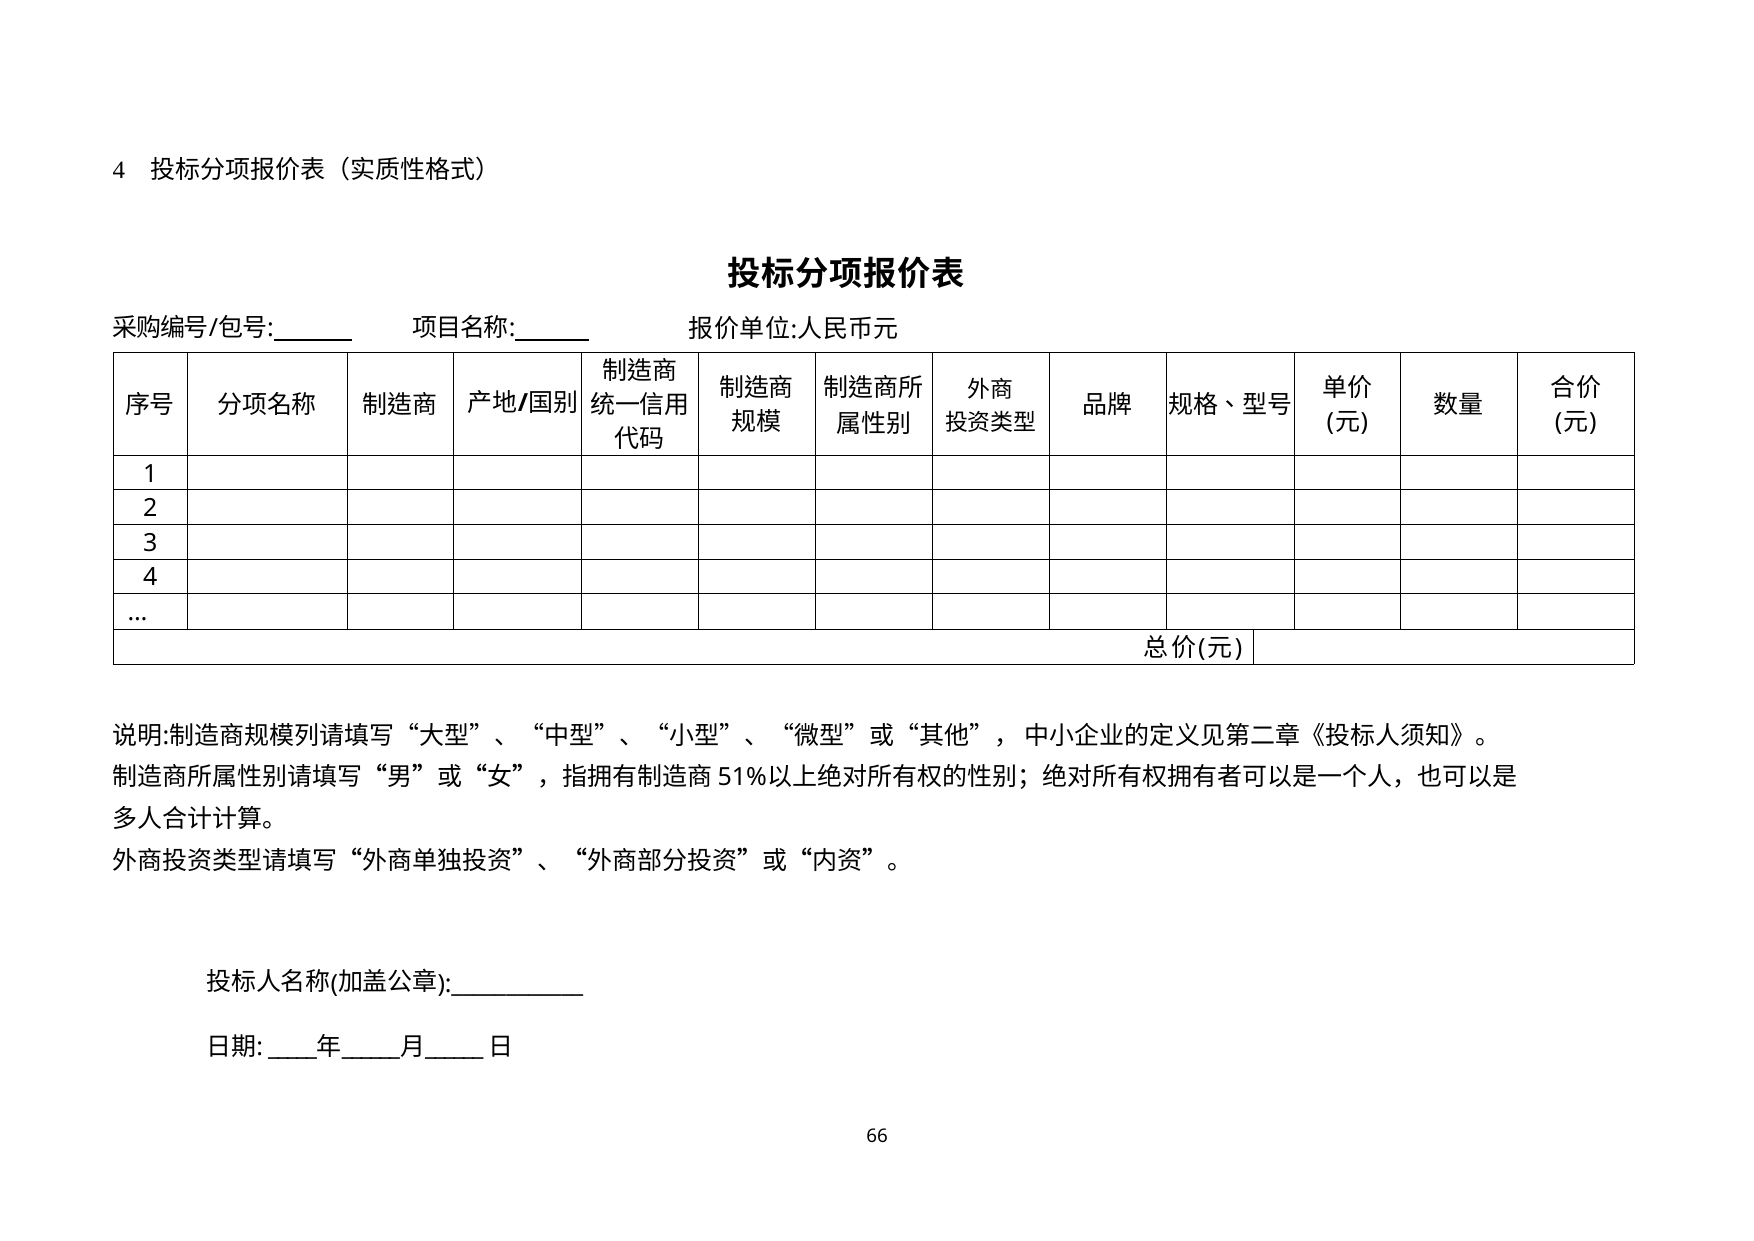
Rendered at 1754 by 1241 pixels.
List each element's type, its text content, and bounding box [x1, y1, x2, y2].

table_cell [699, 594, 815, 629]
table_header 制造商 统一信用代码 [582, 353, 698, 455]
table_cell [699, 560, 815, 593]
table_cell [933, 560, 1049, 593]
table_cell [1295, 456, 1400, 489]
table_cell [933, 594, 1049, 629]
table_cell [582, 490, 698, 524]
table_cell 1 [114, 456, 187, 489]
table_cell [933, 525, 1049, 558]
text 采购编号/包号: 项目名称: 报价单位:人民币元 [112, 312, 1641, 352]
table_cell [816, 525, 932, 558]
table_cell [454, 525, 581, 558]
list 投标人名称(加盖公章):____________ [206, 978, 1641, 1029]
table_cell 3 [114, 525, 187, 558]
table_cell [188, 525, 347, 558]
table_cell [1295, 490, 1400, 524]
table_cell [699, 525, 815, 558]
table_cell [1050, 525, 1166, 558]
table_cell [348, 456, 453, 489]
table_cell [188, 560, 347, 593]
table_cell [1167, 490, 1294, 524]
table_cell [816, 560, 932, 593]
table_cell [1167, 456, 1294, 489]
table_cell [348, 525, 453, 558]
table_cell [188, 490, 347, 524]
table_cell [1518, 456, 1634, 489]
table_cell [454, 490, 581, 524]
table_cell [582, 594, 698, 629]
table_cell 总价(元) [114, 630, 1253, 664]
table_cell [1050, 490, 1166, 524]
table_header 序号 [114, 353, 187, 455]
table_cell [1295, 594, 1400, 629]
table_cell 4 [114, 560, 187, 593]
table_cell [1401, 525, 1517, 558]
text 外商投资类型请填写“外商单独投资”、“外商部分投资”或“内资”。 [112, 840, 1641, 876]
table_cell [816, 456, 932, 489]
list 投标分项报价表（实质性格式） [112, 150, 1641, 186]
table_header 数量 [1401, 353, 1517, 455]
table_cell [699, 456, 815, 489]
table_cell [454, 456, 581, 489]
table_cell [816, 594, 932, 629]
table_cell [933, 490, 1049, 524]
text 制造商所属性别请填写“男”或“女”，指拥有制造商51%以上绝对所有权的性别；绝对所有权拥有者可以是一个人，也可以是 [112, 757, 1641, 793]
table_cell [1518, 525, 1634, 558]
table_cell [348, 490, 453, 524]
table_cell [348, 594, 453, 629]
table_cell [1295, 560, 1400, 593]
table_cell [1401, 456, 1517, 489]
table_cell [188, 594, 347, 629]
table_cell [1167, 560, 1294, 593]
table_cell [933, 456, 1049, 489]
table_header 品牌 [1050, 353, 1166, 455]
table_cell [1295, 525, 1400, 558]
table_cell [1050, 560, 1166, 593]
table_cell [188, 456, 347, 489]
table_header 制造商 规模 [699, 353, 815, 455]
table_cell [1167, 525, 1294, 558]
table_cell [454, 594, 581, 629]
table_cell [348, 560, 453, 593]
table_header 分项名称 [188, 353, 347, 455]
table_cell [1167, 594, 1294, 629]
table_cell [582, 525, 698, 558]
text 说明:制造商规模列请填写“大型”、“中型”、“小型”、“微型”或“其他”， 中小企业的定义见第二章《投标人须知》。 [112, 715, 1641, 751]
table_header 合价 (元) [1518, 353, 1634, 455]
table_cell [1518, 490, 1634, 524]
table_header 外商 投资类型 [933, 353, 1049, 455]
table_header 制造商所属性别 [816, 353, 932, 455]
table_cell [454, 560, 581, 593]
table_header 规格、型号 [1167, 353, 1294, 455]
table_cell 2 [114, 490, 187, 524]
text 多人合计计算。 [112, 798, 1641, 835]
table_cell [816, 490, 932, 524]
list 日期: _____年______月______ 日 [206, 1029, 1641, 1062]
table_cell [699, 490, 815, 524]
table_cell [1401, 594, 1517, 629]
table_cell … [114, 594, 187, 629]
table_cell [1050, 456, 1166, 489]
table_cell [1518, 594, 1634, 629]
table_cell [1254, 630, 1634, 664]
table_cell [1050, 594, 1166, 629]
table_header 产地/国别 [454, 353, 581, 455]
table_cell [582, 456, 698, 489]
table_cell [582, 560, 698, 593]
table_cell [1518, 560, 1634, 593]
list 投标分项报价表 [206, 250, 1641, 294]
table_cell [1401, 560, 1517, 593]
table_header 制造商 [348, 353, 453, 455]
table_cell [1401, 490, 1517, 524]
table_header 单价 (元) [1295, 353, 1400, 455]
